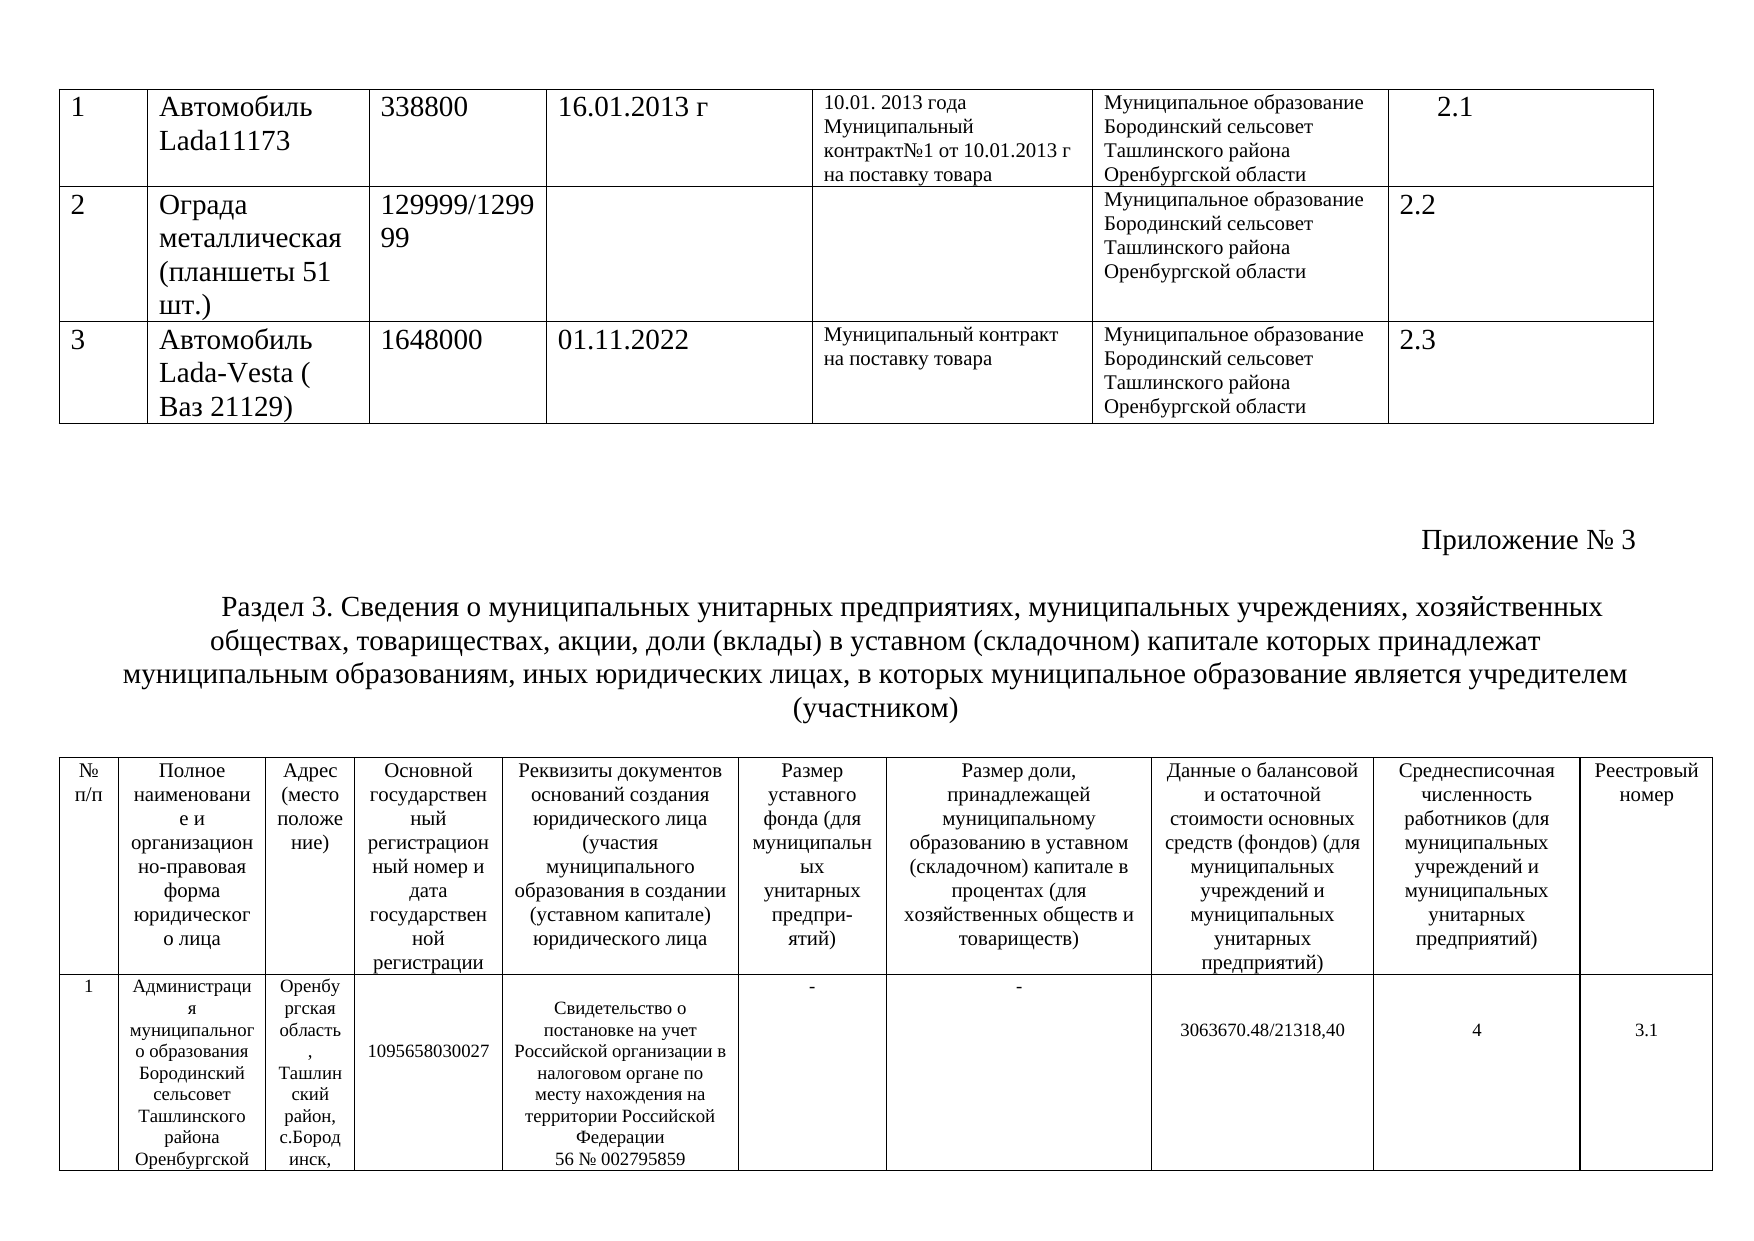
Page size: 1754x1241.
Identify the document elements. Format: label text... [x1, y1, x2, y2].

table_cell 1 [60, 975, 118, 1169]
table_cell 4 [1374, 975, 1579, 1169]
table_cell 129999/129999 [370, 187, 546, 321]
text Раздел 3. Сведения о муниципальных унитарных предприятиях, муниципальных учреждениях, хозяйственных обществах, товариществах, акции, доли (вклады) в уставном (складочном) капитале которых принадлежат муниципальным образованиям, иных юридических лицах, в которых муниципальное образование является учредителем (участником) [118, 589, 1633, 723]
table_cell 1648000 [370, 322, 546, 423]
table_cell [503, 975, 738, 1169]
table_cell 2.3 [1389, 322, 1653, 423]
table_header Размер доли, принадлежащей муниципальному образованию в уставном (складочном) капитале в процентах (для хозяйственных обществ и товариществ) [887, 758, 1151, 974]
table_cell 338800 [370, 90, 546, 186]
table_header Размер уставного фонда (для муниципальных унитарных предпри-ятий) [739, 758, 886, 974]
table_cell 01.11.2022 [547, 322, 812, 423]
table_cell 1095658030027 [355, 975, 502, 1169]
table_cell Муниципальное образование Бородинский сельсовет Ташлинского района Оренбургской области [1093, 90, 1388, 186]
table_header Полное наименование и организационно-правовая форма юридического лица [119, 758, 265, 974]
table_header Реестровый номер [1581, 758, 1712, 974]
table_header Данные о балансовой и остаточной стоимости основных средств (фондов) (для муниципальных учреждений и муниципальных унитарных предприятий) [1152, 758, 1373, 974]
table_cell [813, 187, 1092, 321]
table_cell 3063670.48/21318,40 [1152, 975, 1373, 1169]
table_cell 2.2 [1389, 187, 1653, 321]
table_cell 2.1 [1389, 90, 1653, 186]
table_header Среднесписочная численность работников (для муниципальных учреждений и муниципальных унитарных предприятий) [1374, 758, 1579, 974]
table_cell 16.01.2013 г [547, 90, 812, 186]
table_cell - [887, 975, 1151, 1169]
table_cell 2 [60, 187, 147, 321]
table_cell Муниципальный контракт на поставку товара [813, 322, 1092, 423]
table_header № п/п [60, 758, 118, 974]
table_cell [266, 975, 354, 1169]
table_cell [119, 975, 265, 1169]
table_cell 3 [60, 322, 147, 423]
table_cell Муниципальное образование Бородинский сельсовет Ташлинского района Оренбургской области [1093, 187, 1388, 321]
text Приложение № 3 [118, 522, 1636, 556]
table_cell [547, 187, 812, 321]
table_cell Муниципальное образование Бородинский сельсовет Ташлинского района Оренбургской области [1093, 322, 1388, 423]
table_header Реквизиты документов оснований создания юридического лица (участия муниципального образования в создании (уставном капитале) юридического лица [503, 758, 738, 974]
table_cell 3.1 [1581, 975, 1712, 1169]
table_cell 10.01. 2013 года Муниципальный контракт№1 от 10.01.2013 г на поставку товара [813, 90, 1092, 186]
table_cell Ограда металлическая (планшеты 51 шт.) [148, 187, 369, 321]
table_header Адрес (местоположение) [266, 758, 354, 974]
table_cell - [739, 975, 886, 1169]
table_header Основной государственный регистрационный номер и дата государственной регистрации [355, 758, 502, 974]
table_cell Автомобиль Lada-Vesta ( Ваз 21129) [148, 322, 369, 423]
table_cell 1 [60, 90, 147, 186]
table_cell Автомобиль Lada11173 [148, 90, 369, 186]
